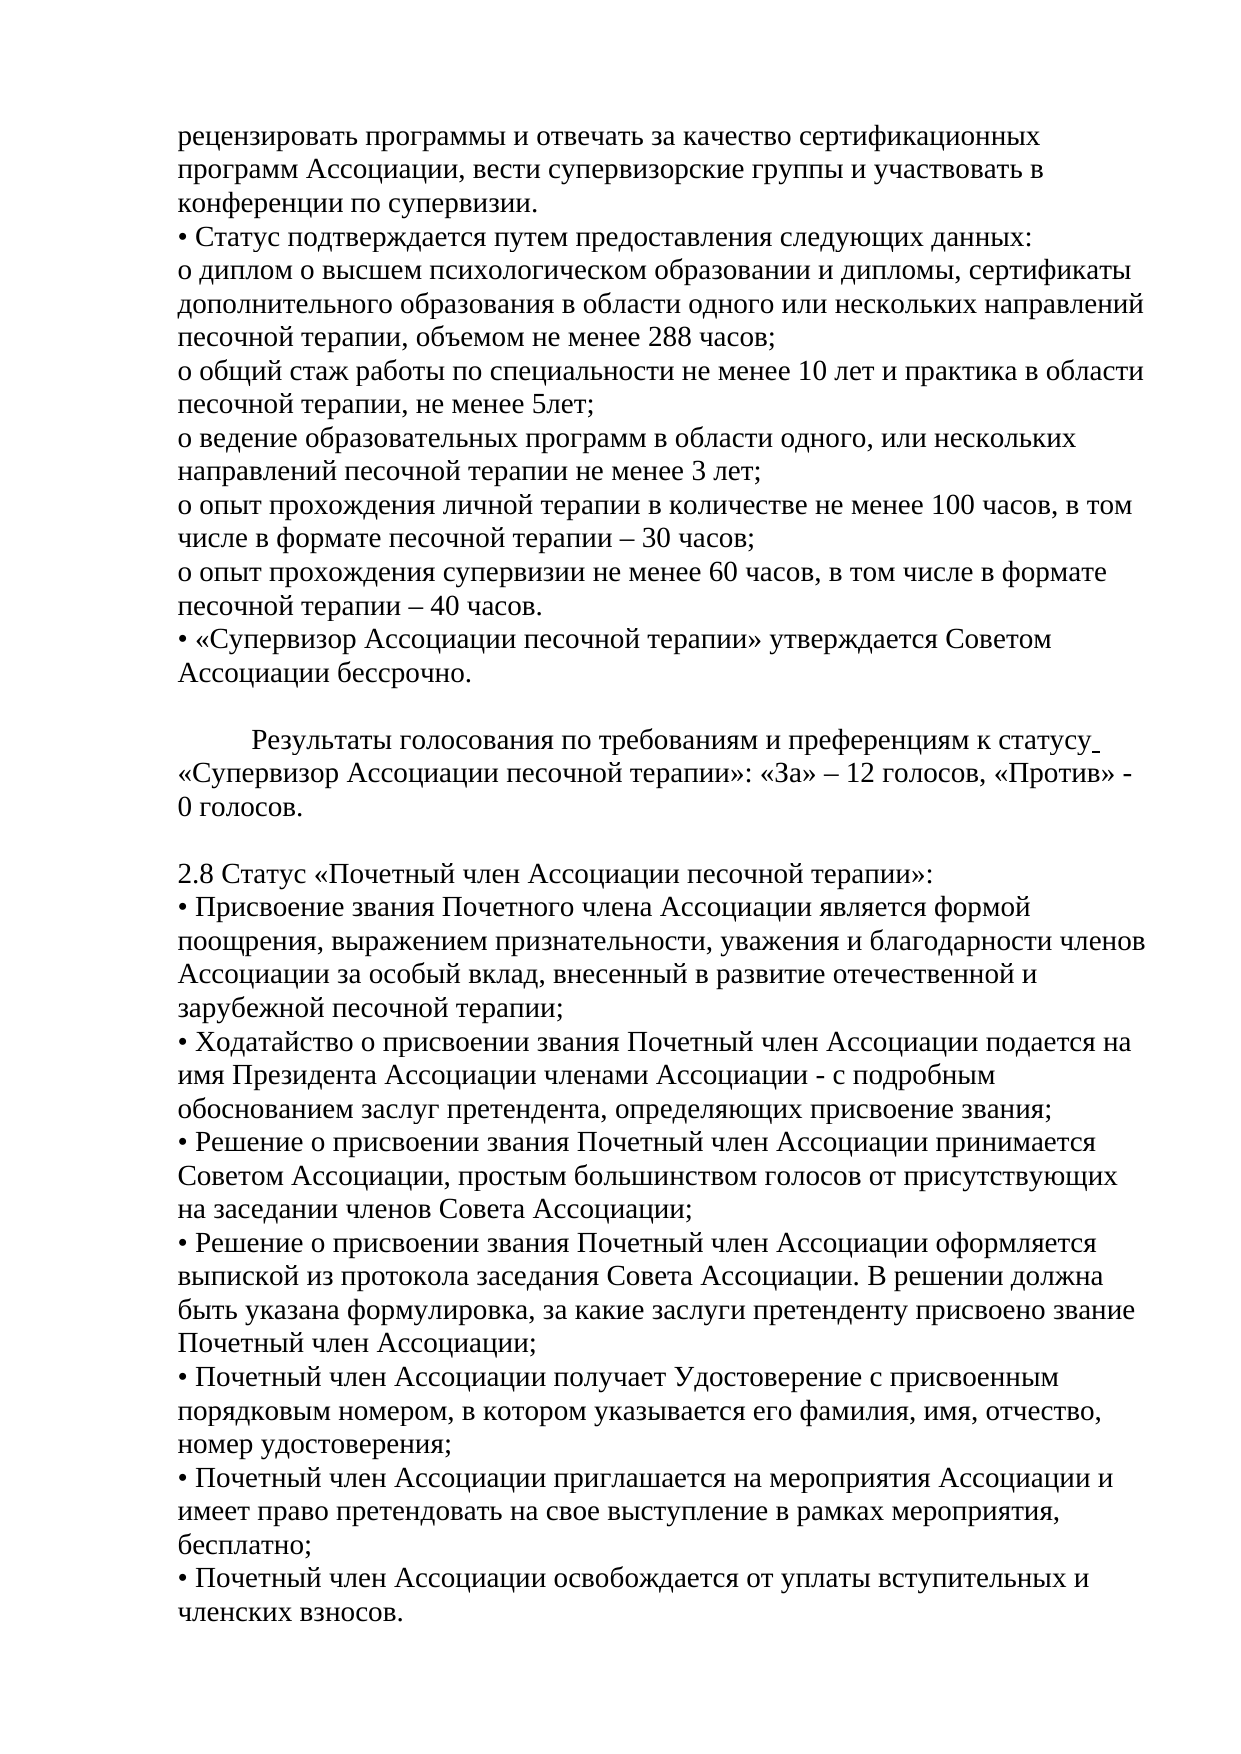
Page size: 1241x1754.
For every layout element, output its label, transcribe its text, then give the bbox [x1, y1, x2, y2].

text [177, 118, 1152, 688]
text 2.8 Статус «Почетный член Ассоциации песочной терапии»: • Присвоение звания Почетного члена Ассоциации является формой поощрения, выражением признательности, уважения и благодарности членов Ассоциации за особый вклад, внесенный в развитие отечественной и зарубежной песочной терапии; • Ходатайство о присвоении звания Почетный член Ассоциации подается на имя Президента Ассоциации членами Ассоциации - с подробным обоснованием заслуг претендента, определяющих присвоение звания; • Решение о присвоении звания Почетный член Ассоциации принимается Советом Ассоциации, простым большинством голосов от присутствующих на заседании членов Совета Ассоциации; • Решение о присвоении звания Почетный член Ассоциации оформляется выпиской из протокола заседания Совета Ассоциации. В решении должна быть указана формулировка, за какие заслуги претенденту присвоено звание Почетный член Ассоциации; • Почетный член Ассоциации получает Удостоверение с присвоенным порядковым номером, в котором указывается его фамилия, имя, отчество, номер удостоверения; • Почетный член Ассоциации приглашается на мероприятия Ассоциации и имеет право претендовать на свое выступление в рамках мероприятия, бесплатно; • Почетный член Ассоциации освобождается от уплаты вступительных и членских взносов. [177, 856, 1152, 1627]
text Результаты голосования по требованиям и преференциям к статусу «Супервизор Ассоциации песочной терапии»: «За» – 12 голосов, «Против» - 0 голосов. [303, 722, 1152, 822]
text Результаты голосования по требованиям и преференциям к статусу «Супервизор Ассоциации песочной терапии»: «За» – 12 голосов, «Против» - 0 голосов. [177, 722, 561, 755]
